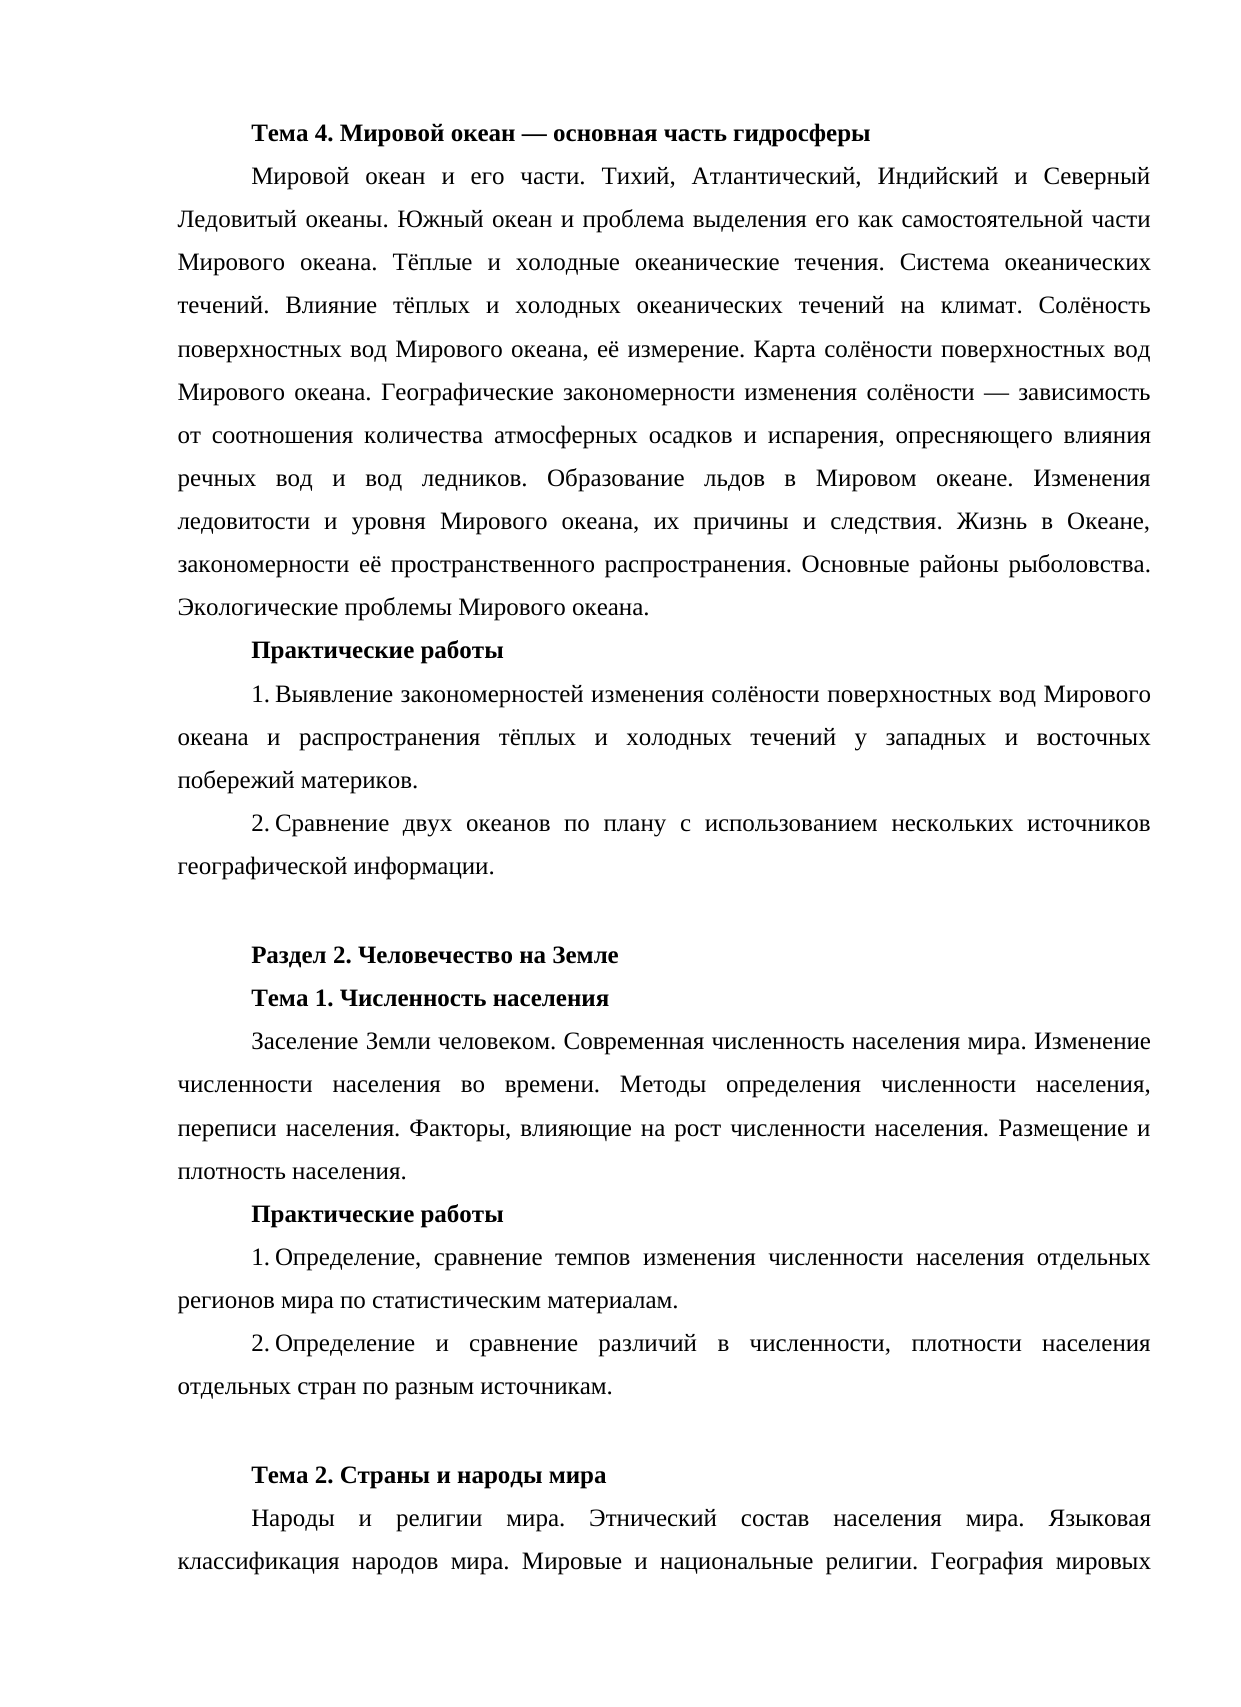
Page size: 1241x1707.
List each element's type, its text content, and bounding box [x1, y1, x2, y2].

text Практические работы [177, 636, 1152, 664]
text Тема 4. Мировой океан — основная часть гидросферы [177, 118, 1152, 147]
text Тема 1. Численность населения [177, 983, 1152, 1012]
text 2. Определение и сравнение различий в численности, плотности населения отдельных стран по разным источникам. [177, 1328, 1152, 1400]
text Тема 2. Страны и народы мира [177, 1460, 1152, 1489]
text 1. Определение, сравнение темпов изменения численности населения отдельных регионов мира по статистическим материалам. [177, 1242, 1152, 1314]
text Мировой океан и его части. Тихий, Атлантический, Индийский и Северный Ледовитый океаны. Южный океан и проблема выделения его как самостоятельной части Мирового океана. Тёплые и холодные океанические течения. Система океанических течений. Влияние тёплых и холодных океанических течений на климат. Солёность поверхностных вод Мирового океана, её измерение. Карта солёности поверхностных вод Мирового океана. Географические закономерности изменения солёности — зависимость от соотношения количества атмосферных осадков и испарения, опресняющего влияния речных вод и вод ледников. Образование льдов в Мировом океане. Изменения ледовитости и уровня Мирового океана, их причины и следствия. Жизнь в Океане, закономерности её пространственного распространения. Основные районы рыболовства. Экологические проблемы Мирового океана. [177, 161, 1152, 621]
text Раздел 2. Человечество на Земле [177, 940, 1152, 969]
text Заселение Земли человеком. Современная численность населения мира. Изменение численности населения во времени. Методы определения численности населения, переписи населения. Факторы, влияющие на рост численности населения. Размещение и плотность населения. [177, 1026, 1152, 1184]
text 2. Сравнение двух океанов по плану с использованием нескольких источников географической информации. [177, 808, 1152, 880]
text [177, 1503, 1152, 1575]
text Практические работы [177, 1199, 1152, 1228]
text 1. Выявление закономерностей изменения солёности поверхностных вод Мирового океана и распространения тёплых и холодных течений у западных и восточных побережий материков. [177, 679, 1152, 794]
